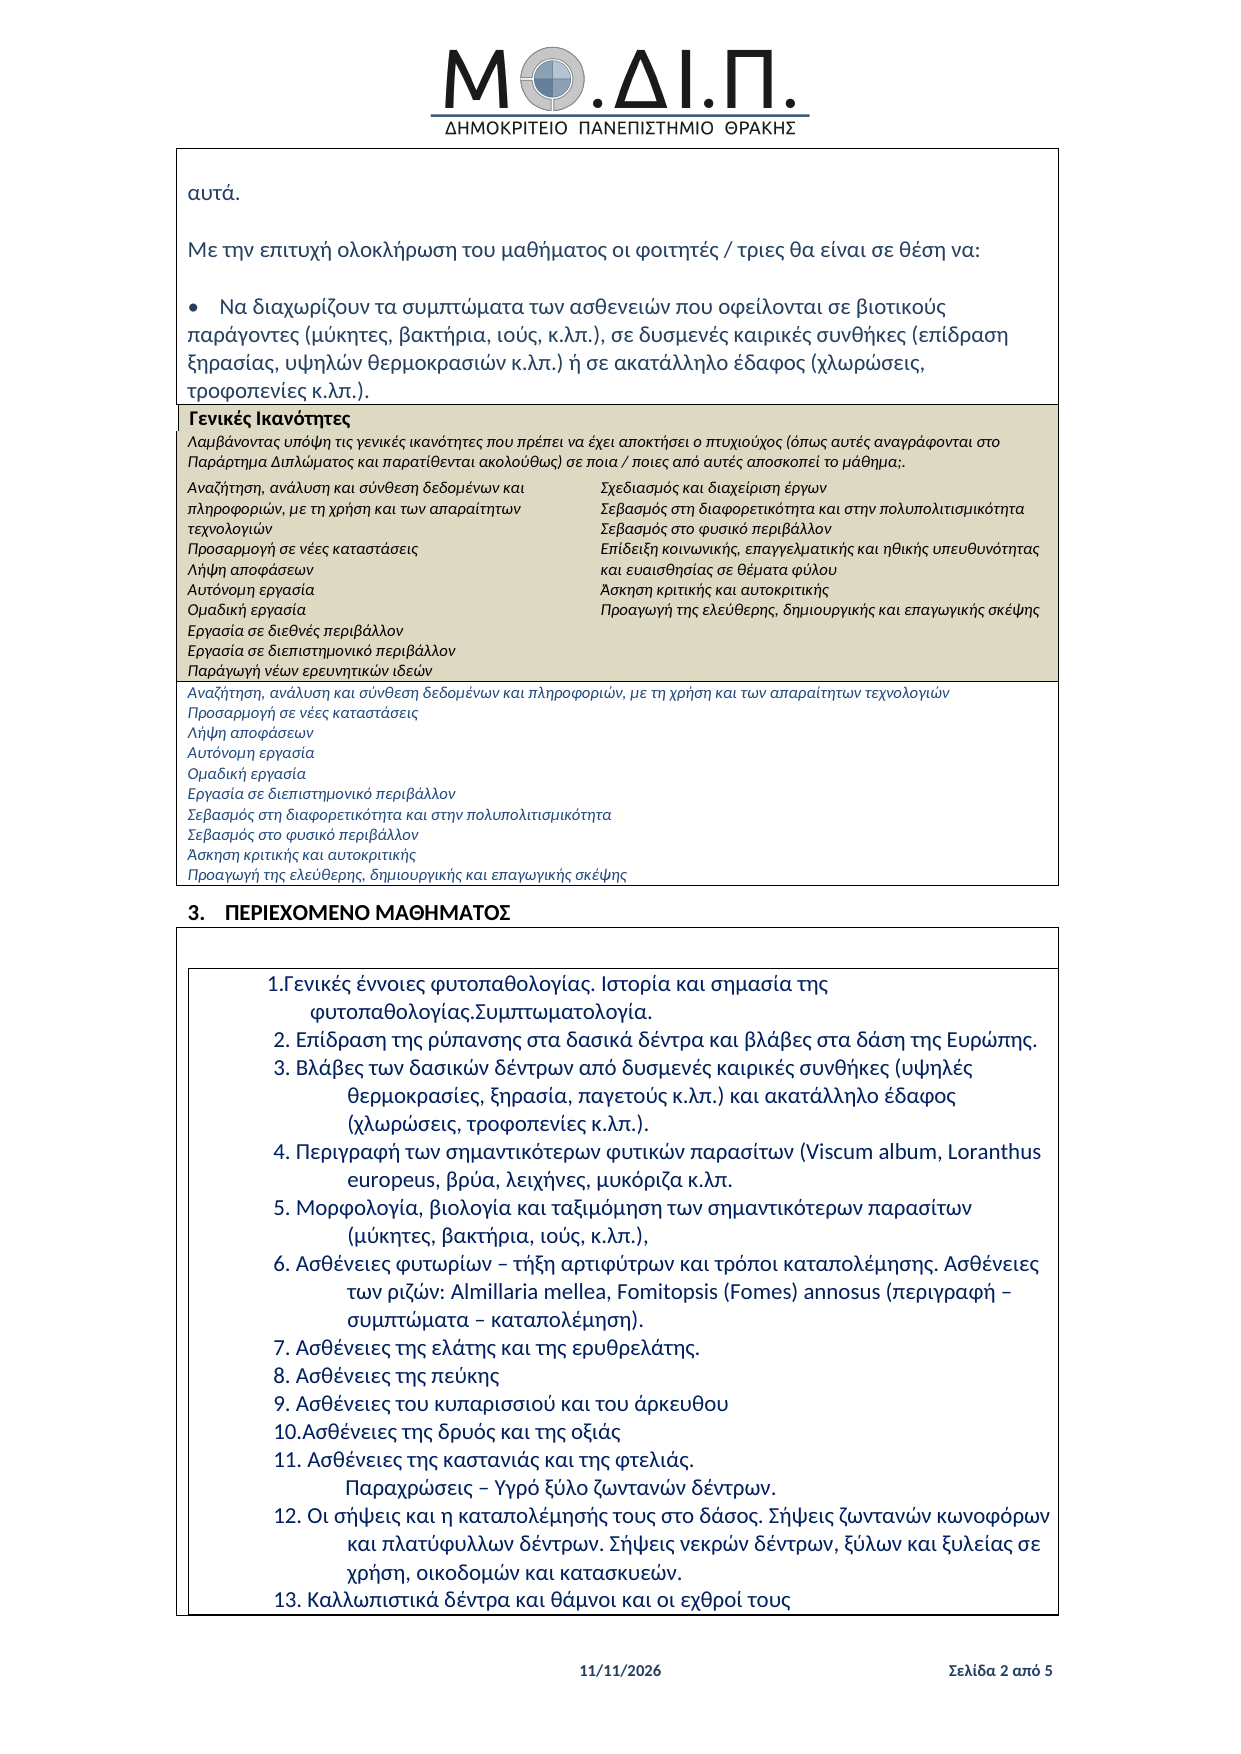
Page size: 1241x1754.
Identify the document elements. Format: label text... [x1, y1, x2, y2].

table_cell Λαμβάνοντας υπόψη τις γενικές ικανότητες που πρέπει να έχει αποκτήσει ο πτυχιούχος (όπως αυτές αναγράφονται στο Παράρτημα Διπλώματος και παρατίθενται ακολούθως) σε ποια / ποιες από αυτές αποσκοπεί το μάθημα;. [177, 431, 1058, 478]
table_header [177, 928, 1058, 1615]
table_cell Αναζήτηση, ανάλυση και σύνθεση δεδομένων και πληροφοριών, με τη χρήση και των απαραίτητων τεχνολογιών Προσαρμογή σε νέες καταστάσεις Λήψη αποφάσεων Αυτόνομη εργασία Ομαδική εργασία Εργασία σε διεθνές περιβάλλον Εργασία σε διεπιστημονικό περιβάλλον Παράγωγή νέων ερευνητικών ιδεών [177, 478, 589, 681]
picture [416, 44, 824, 137]
list ΠΕΡΙΕΧΟΜΕΝΟ ΜΑΘΗΜΑΤΟΣ [187, 898, 1053, 927]
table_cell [177, 149, 1058, 404]
table_cell Σχεδιασμός και διαχείριση έργων Σεβασμός στη διαφορετικότητα και στην πολυπολιτισμικότητα Σεβασμός στο φυσικό περιβάλλον Επίδειξη κοινωνικής, επαγγελματικής και ηθικής υπευθυνότητας και ευαισθησίας σε θέματα φύλου Άσκηση κριτικής και αυτοκριτικής Προαγωγή της ελεύθερης, δημιουργικής και επαγωγικής σκέψης [589, 478, 1058, 681]
table_cell Αναζήτηση, ανάλυση και σύνθεση δεδομένων και πληροφοριών, με τη χρήση και των απαραίτητων τεχνολογιών Προσαρμογή σε νέες καταστάσεις Λήψη αποφάσεων Αυτόνομη εργασία Ομαδική εργασία Εργασία σε διεπιστημονικό περιβάλλον Σεβασμός στη διαφορετικότητα και στην πολυπολιτισμικότητα Σεβασμός στο φυσικό περιβάλλον Άσκηση κριτικής και αυτοκριτικής Προαγωγή της ελεύθερης, δημιουργικής και επαγωγικής σκέψης [177, 682, 1058, 885]
table_cell Γενικές Ικανότητες [179, 405, 1058, 431]
